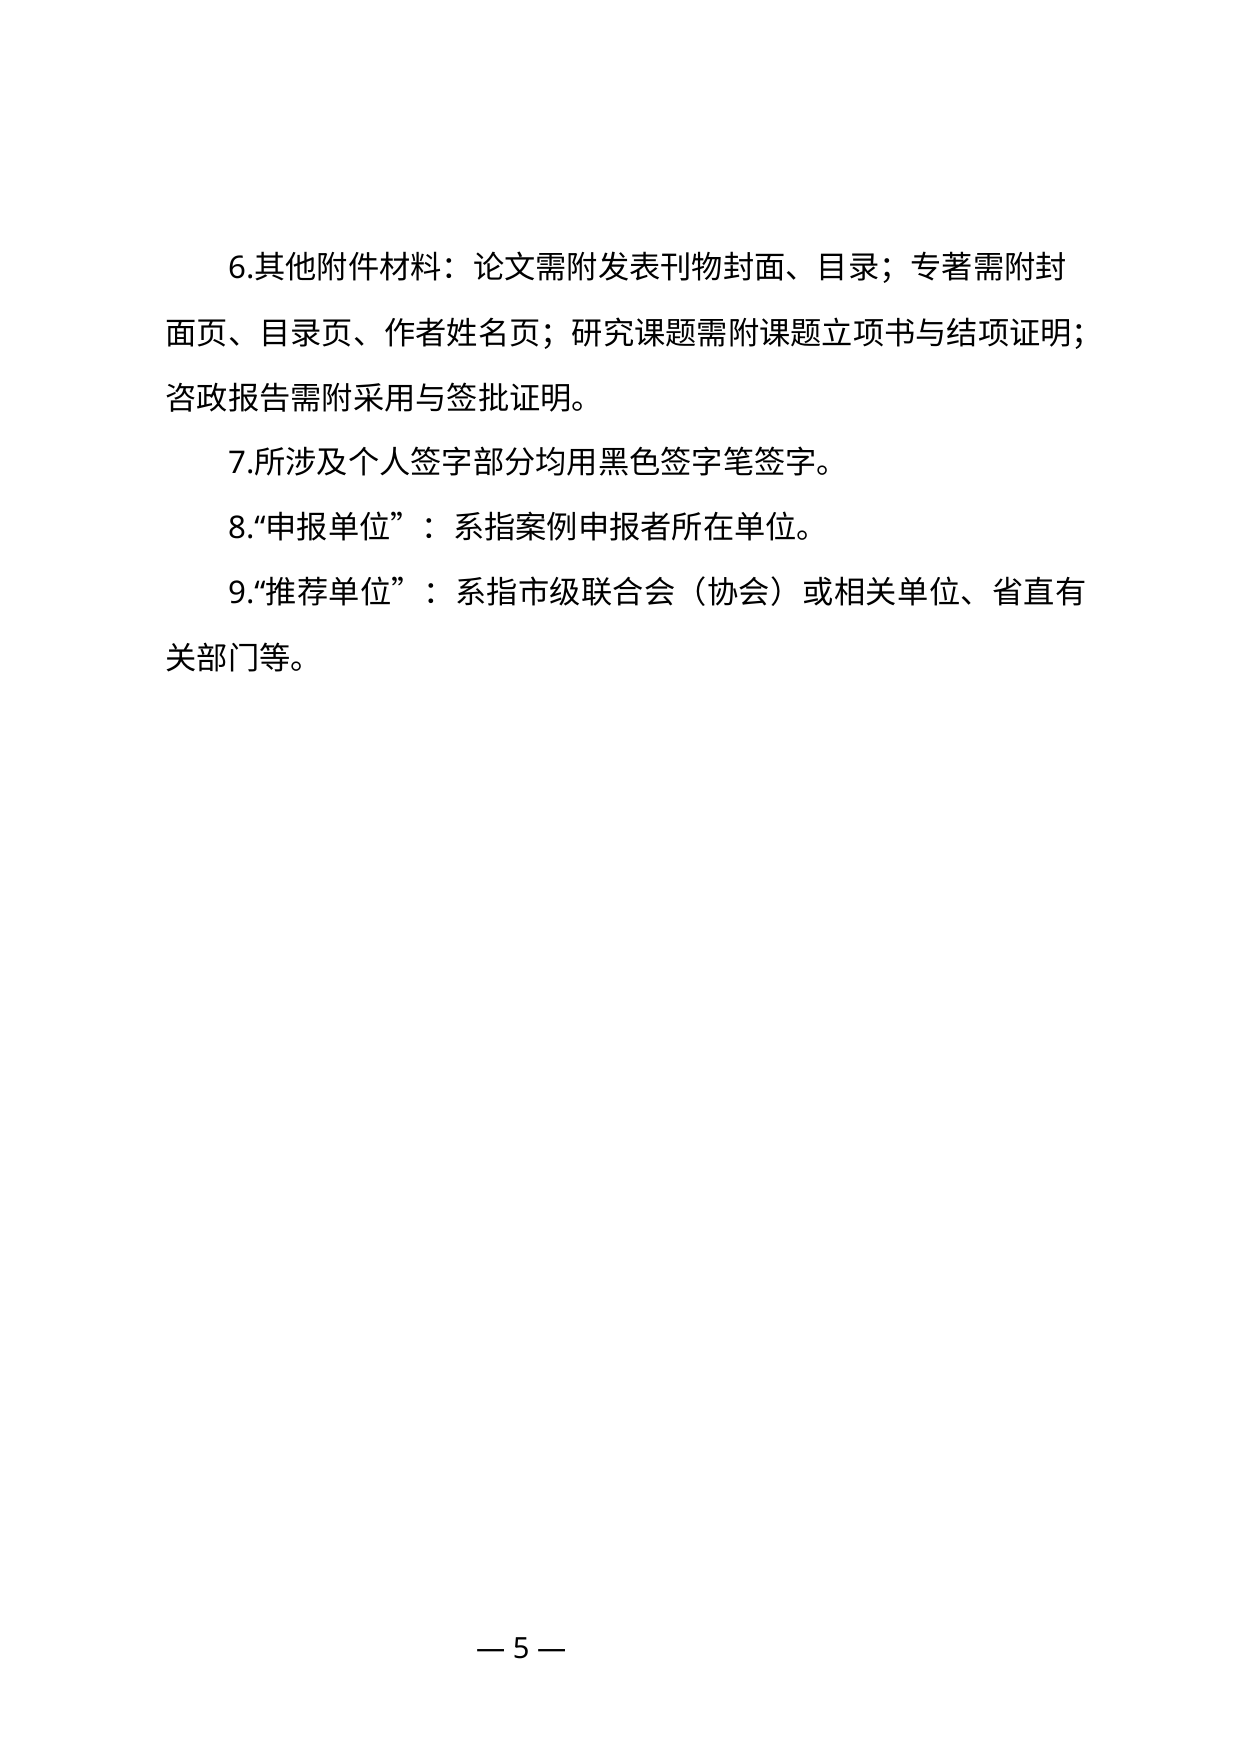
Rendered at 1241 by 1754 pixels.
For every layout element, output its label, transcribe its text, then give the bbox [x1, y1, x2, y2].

text 8.“申报单位”：系指案例申报者所在单位。 [165, 493, 1087, 558]
text 6.其他附件材料：论文需附发表刊物封面、目录；专著需附封面页、目录页、作者姓名页；研究课题需附课题立项书与结项证明；咨政报告需附采用与签批证明。 [165, 233, 1087, 428]
text 9.“推荐单位”：系指市级联合会（协会）或相关单位、省直有关部门等。 [165, 558, 1087, 688]
text 7.所涉及个人签字部分均用黑色签字笔签字。 [165, 428, 1087, 493]
